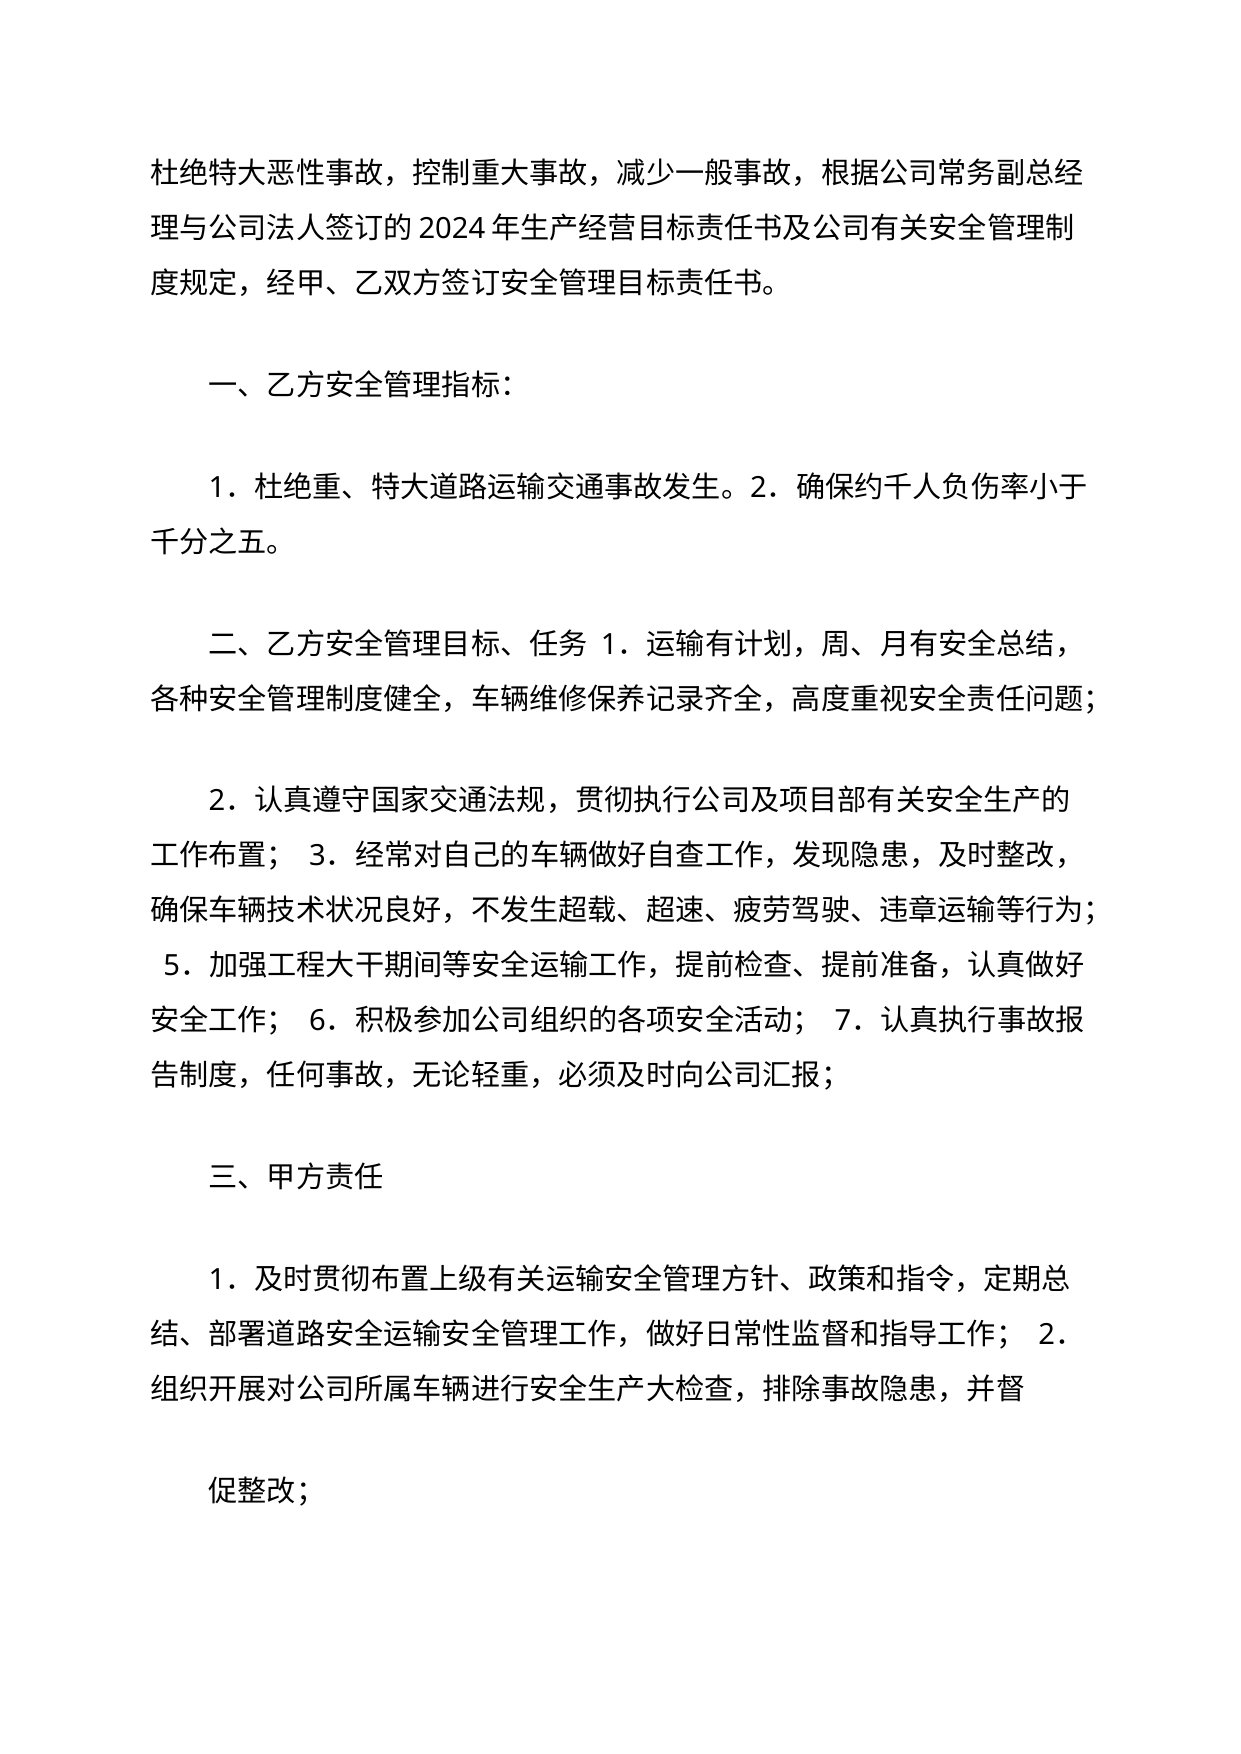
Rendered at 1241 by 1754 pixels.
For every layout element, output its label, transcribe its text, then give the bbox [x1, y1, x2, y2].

text 1．杜绝重、特大道路运输交通事故发生。2．确保约千人负伤率小于千分之五。 [150, 463, 1090, 561]
text 1．及时贯彻布置上级有关运输安全管理方针、政策和指令，定期总结、部署道路安全运输安全管理工作，做好日常性监督和指导工作； 2．组织开展对公司所属车辆进行安全生产大检查，排除事故隐患，并督 [150, 1255, 1090, 1408]
text 促整改； [150, 1467, 1090, 1509]
text 一、乙方安全管理指标： [150, 362, 1090, 404]
text 三、甲方责任 [150, 1154, 1090, 1196]
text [150, 150, 1090, 302]
text 2．认真遵守国家交通法规，贯彻执行公司及项目部有关安全生产的工作布置； 3．经常对自己的车辆做好自查工作，发现隐患，及时整改，确保车辆技术状况良好，不发生超载、超速、疲劳驾驶、违章运输等行为； 5．加强工程大干期间等安全运输工作，提前检查、提前准备，认真做好安全工作； 6．积极参加公司组织的各项安全活动； 7．认真执行事故报告制度，任何事故，无论轻重，必须及时向公司汇报； [150, 777, 1090, 1094]
text 二、乙方安全管理目标、任务 1．运输有计划，周、月有安全总结，各种安全管理制度健全，车辆维修保养记录齐全，高度重视安全责任问题； [150, 620, 1090, 717]
